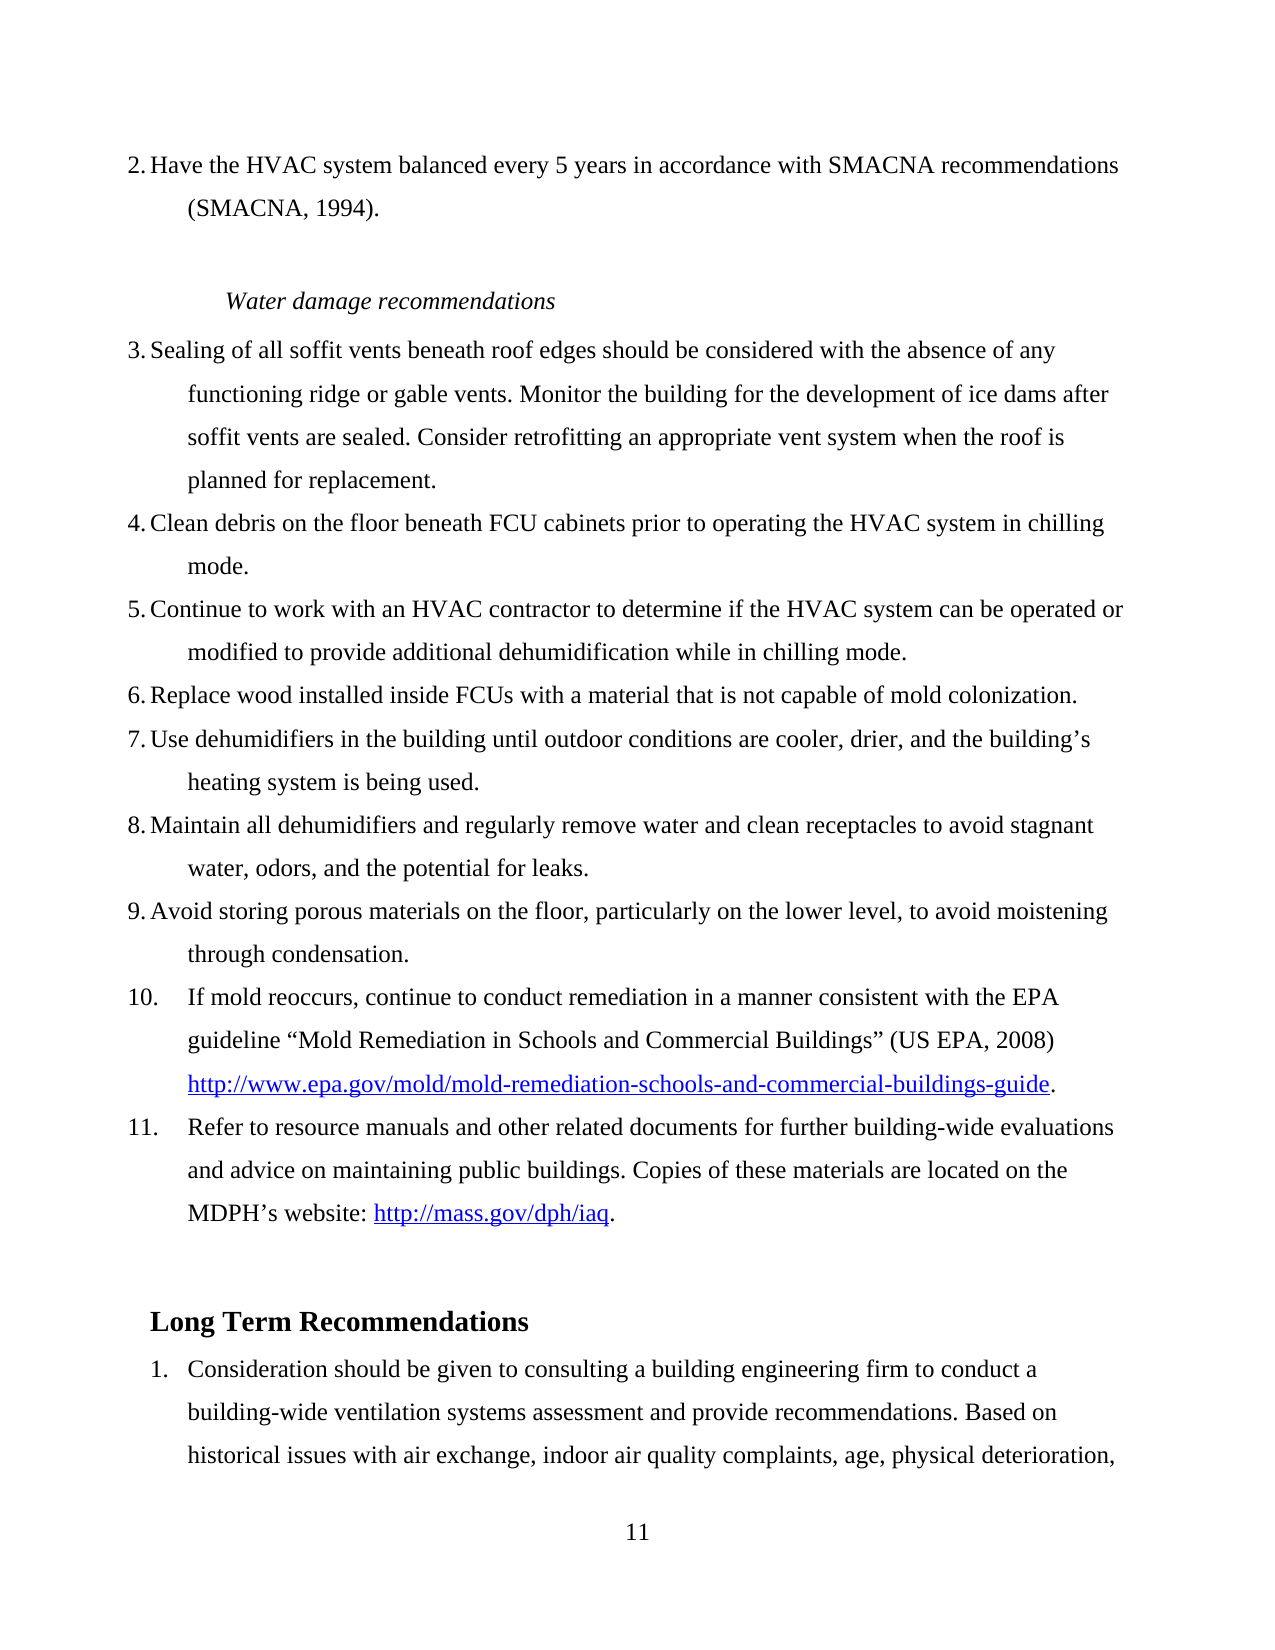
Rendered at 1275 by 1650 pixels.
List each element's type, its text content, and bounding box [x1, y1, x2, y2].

subtitle Long Term Recommendations [150, 1304, 1125, 1337]
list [150, 1354, 1125, 1469]
list Sealing of all soffit vents beneath roof edges should be considered with the absence of any functioning ridge or gable vents. Monitor the building for the development of ice dams after soffit vents are sealed. Consider retrofitting an appropriate vent system when the roof is planned for replacement. [127, 336, 1125, 494]
subtitle Water damage recommendations [150, 286, 1125, 315]
list Replace wood installed inside FCUs with a material that is not capable of mold colonization. [127, 681, 1125, 709]
list Refer to resource manuals and other related documents for further building-wide evaluations and advice on maintaining public buildings. Copies of these materials are located on the MDPH’s website: http://mass.gov/dph/iaq. [127, 1112, 1125, 1227]
list Have the HVAC system balanced every 5 years in accordance with SMACNA recommendations (SMACNA, 1994). [127, 150, 1125, 222]
list Continue to work with an HVAC contractor to determine if the HVAC system can be operated or modified to provide additional dehumidification while in chilling mode. [127, 594, 1125, 666]
list Use dehumidifiers in the building until outdoor conditions are cooler, drier, and the building’s heating system is being used. [127, 724, 1125, 796]
list Maintain all dehumidifiers and regularly remove water and clean receptacles to avoid stagnant water, odors, and the potential for leaks. [127, 810, 1125, 882]
list Avoid storing porous materials on the floor, particularly on the lower level, to avoid moistening through condensation. [127, 896, 1125, 968]
list If mold reoccurs, continue to conduct remediation in a manner consistent with the EPA guideline “Mold Remediation in Schools and Commercial Buildings” (US EPA, 2008) http://www.epa.gov/mold/mold-remediation-schools-and-commercial-buildings-guide. [127, 982, 1125, 1097]
list Clean debris on the floor beneath FCU cabinets prior to operating the HVAC system in chilling mode. [127, 508, 1125, 580]
